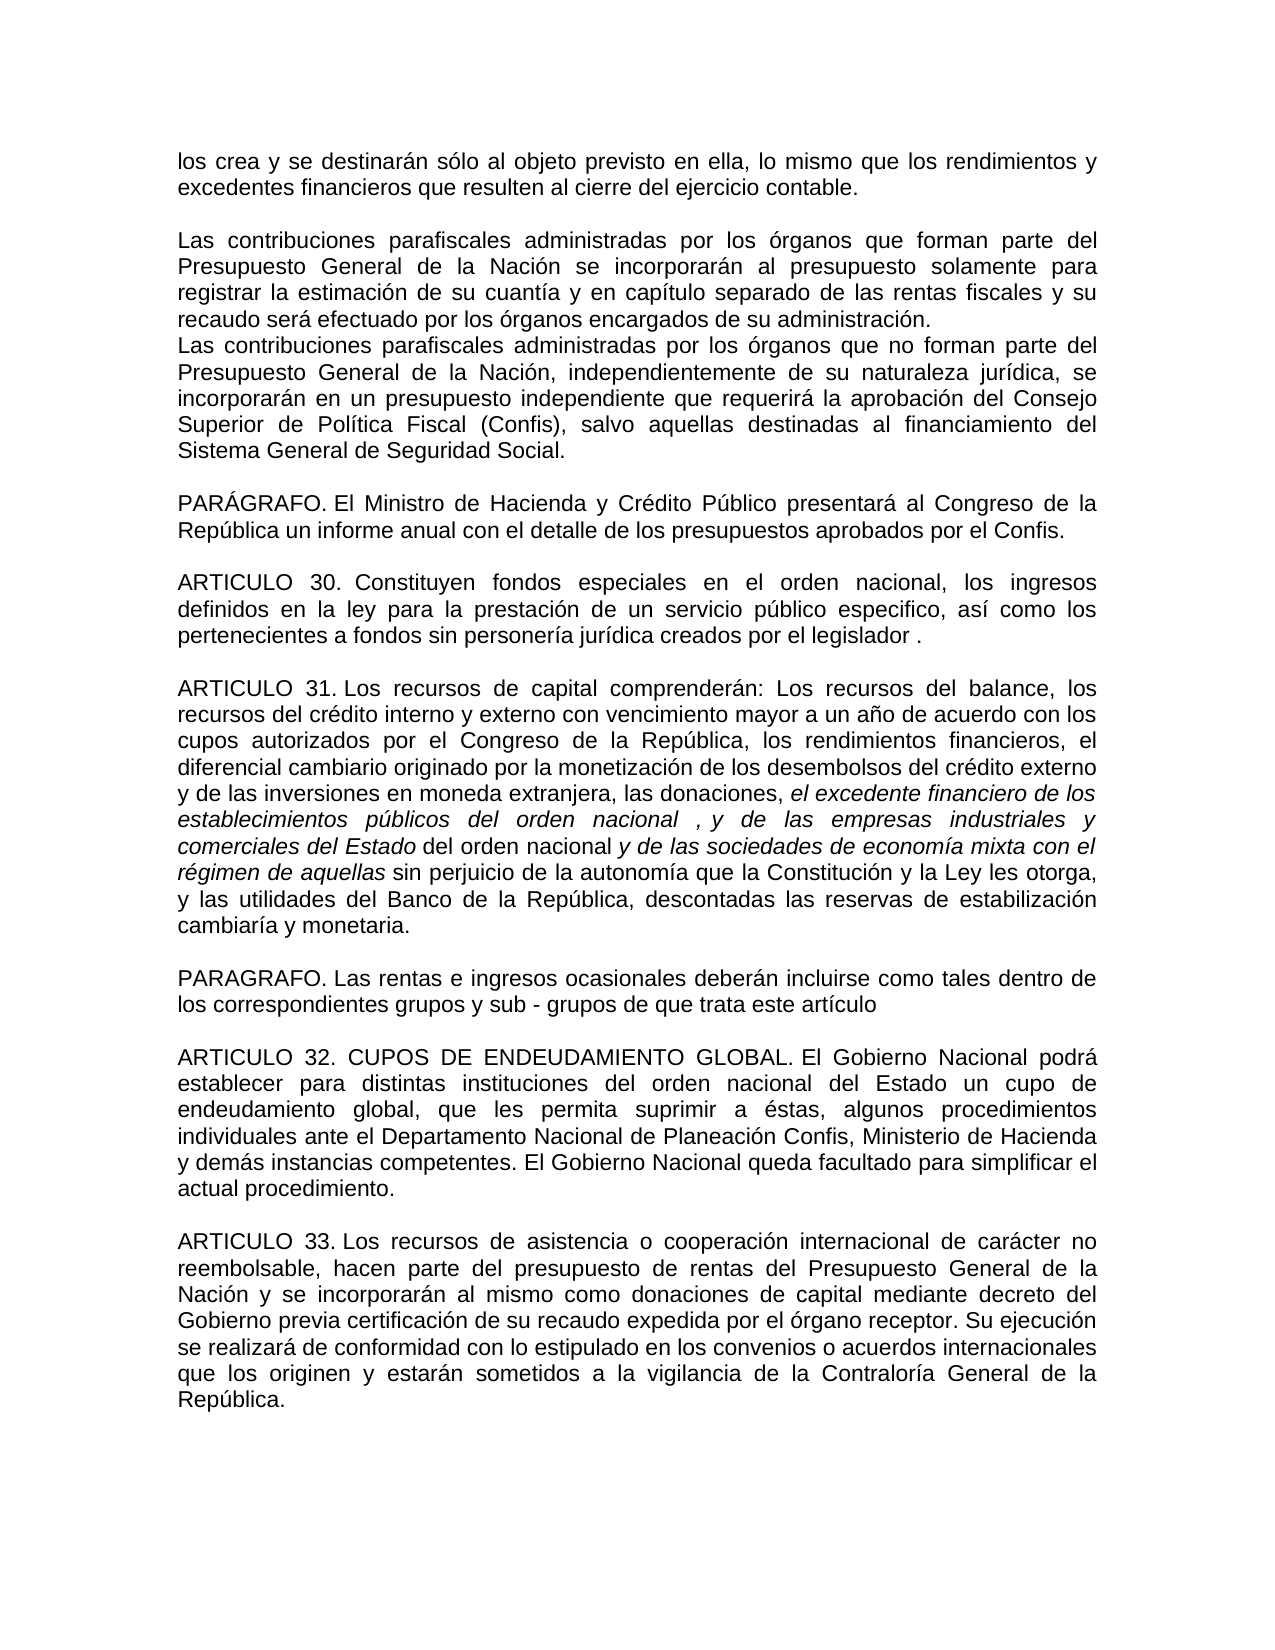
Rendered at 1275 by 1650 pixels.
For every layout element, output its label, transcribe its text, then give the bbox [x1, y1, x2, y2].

text ARTICULO 31. Los recursos de capital comprenderán: Los recursos del balance, los recursos del crédito interno y externo con vencimiento mayor a un año de acuerdo con los cupos autorizados por el Congreso de la República, los rendimientos financieros, el diferencial cambiario originado por la monetización de los desembolsos del crédito externo y de las inversiones en moneda extranjera, las donaciones, el excedente financiero de los establecimientos públicos del orden nacional , y de las empresas industriales y comerciales del Estado del orden nacional y de las sociedades de economía mixta con el régimen de aquellas sin perjuicio de la autonomía que la Constitución y la Ley les otorga, y las utilidades del Banco de la República, descontadas las reservas de estabilización cambiaría y monetaria. [177, 675, 1098, 938]
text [177, 148, 1098, 200]
text ARTICULO 32. CUPOS DE ENDEUDAMIENTO GLOBAL. El Gobierno Nacional podrá establecer para distintas instituciones del orden nacional del Estado un cupo de endeudamiento global, que les permita suprimir a éstas, algunos procedimientos individuales ante el Departamento Nacional de Planeación Confis, Ministerio de Hacienda y demás instancias competentes. El Gobierno Nacional queda facultado para simplificar el actual procedimiento. [177, 1044, 1098, 1202]
text PARÁGRAFO. El Ministro de Hacienda y Crédito Público presentará al Congreso de la República un informe anual con el detalle de los presupuestos aprobados por el Confis. [177, 490, 1098, 543]
text PARAGRAFO. Las rentas e ingresos ocasionales deberán incluirse como tales dentro de los correspondientes grupos y sub - grupos de que trata este artículo [177, 964, 1098, 1017]
text ARTICULO 30. Constituyen fondos especiales en el orden nacional, los ingresos definidos en la ley para la prestación de un servicio público especifico, así como los pertenecientes a fondos sin personería jurídica creados por el legislador . [177, 569, 1098, 648]
text Las contribuciones parafiscales administradas por los órganos que no forman parte del Presupuesto General de la Nación, independientemente de su naturaleza jurídica, se incorporarán en un presupuesto independiente que requerirá la aprobación del Consejo Superior de Política Fiscal (Confis), salvo aquellas destinadas al financiamiento del Sistema General de Seguridad Social. [177, 332, 1098, 464]
text ARTICULO 33. Los recursos de asistencia o cooperación internacional de carácter no reembolsable, hacen parte del presupuesto de rentas del Presupuesto General de la Nación y se incorporarán al mismo como donaciones de capital mediante decreto del Gobierno previa certificación de su recaudo expedida por el órgano receptor. Su ejecución se realizará de conformidad con lo estipulado en los convenios o acuerdos internacionales que los originen y estarán sometidos a la vigilancia de la Contraloría General de la República. [177, 1228, 1098, 1413]
text Las contribuciones parafiscales administradas por los órganos que forman parte del Presupuesto General de la Nación se incorporarán al presupuesto solamente para registrar la estimación de su cuantía y en capítulo separado de las rentas fiscales y su recaudo será efectuado por los órganos encargados de su administración. [177, 227, 1098, 332]
